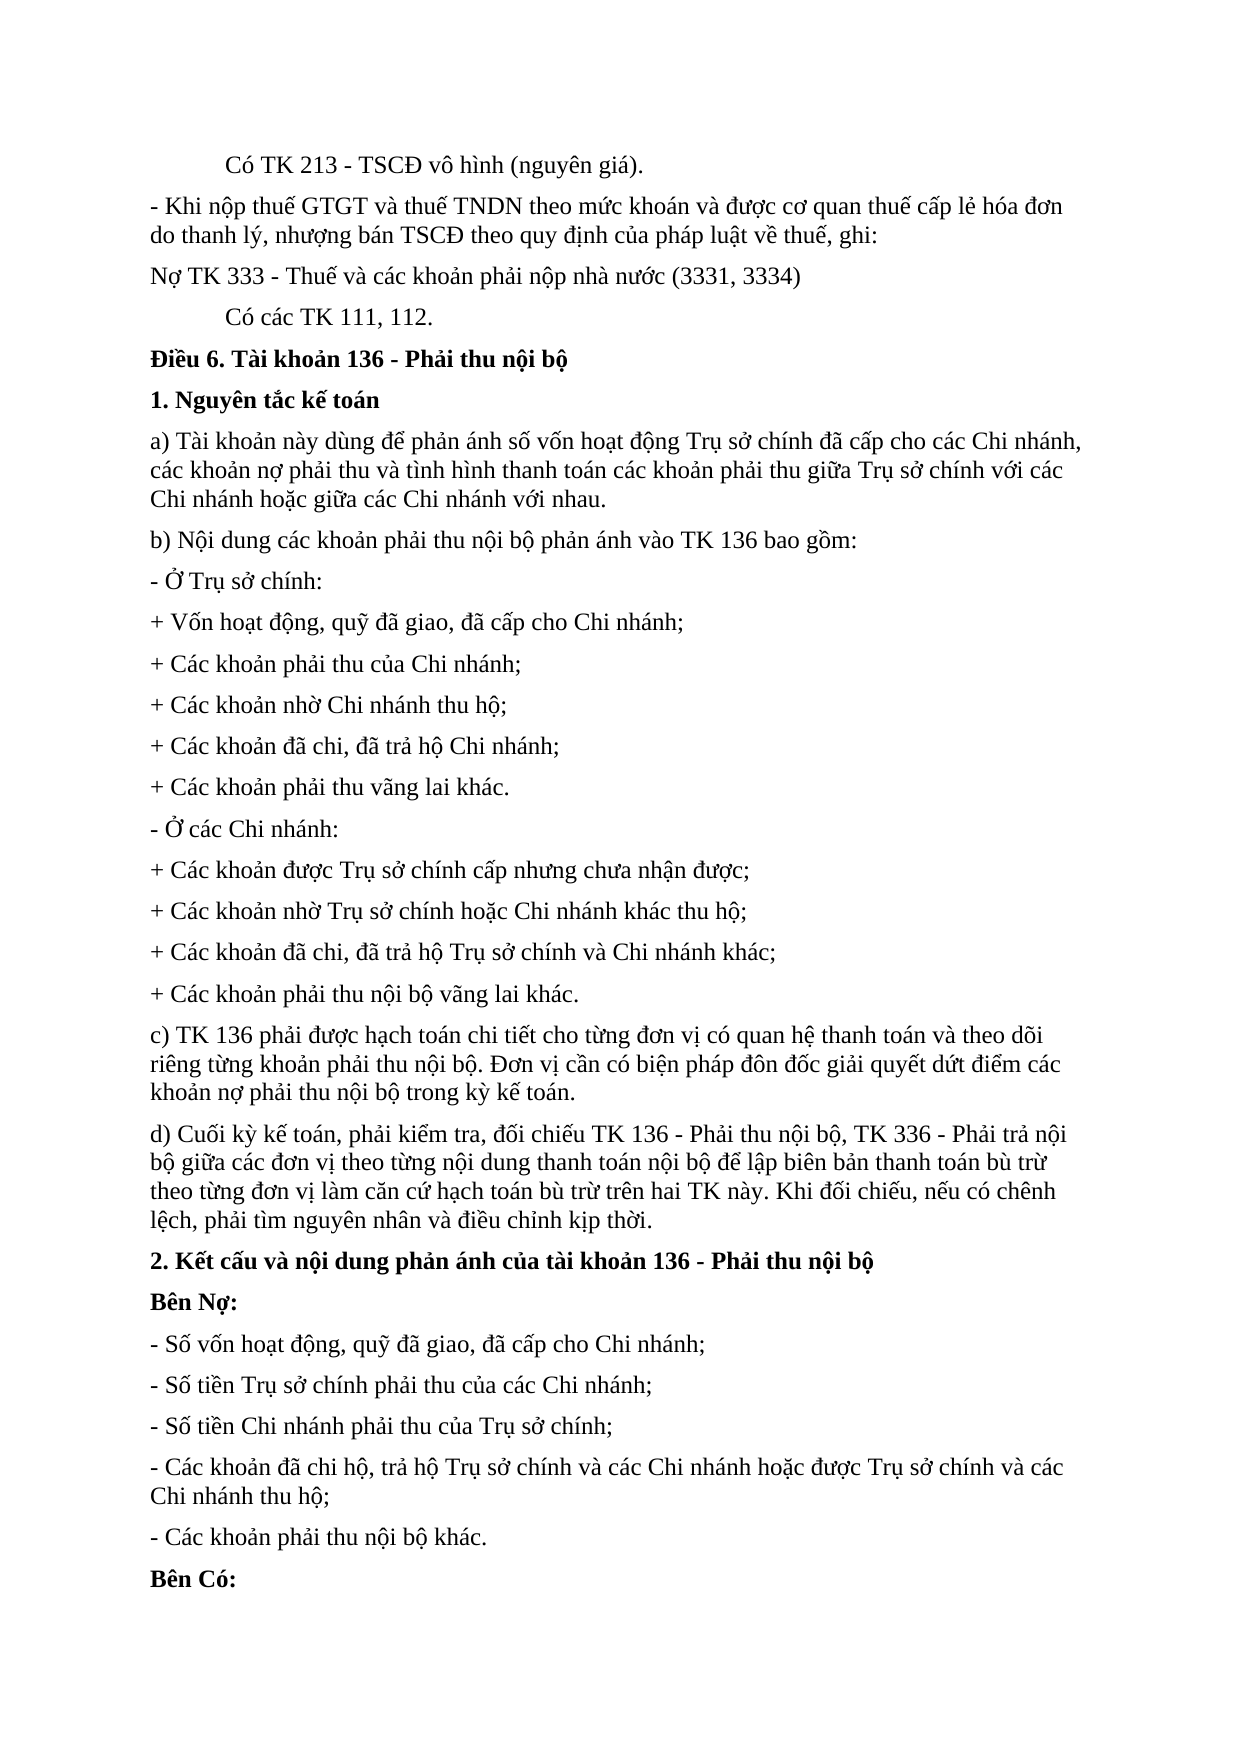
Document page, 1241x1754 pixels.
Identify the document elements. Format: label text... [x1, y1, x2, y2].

text + Các khoản đã chi, đã trả hộ Trụ sở chính và Chi nhánh khác; [150, 937, 1090, 966]
text Có các TK 111, 112. [150, 302, 1090, 331]
text - Số vốn hoạt động, quỹ đã giao, đã cấp cho Chi nhánh; [150, 1329, 1090, 1357]
text Bên Có: [150, 1564, 1090, 1592]
text Điều 6. Tài khoản 136 - Phải thu nội bộ [150, 344, 1090, 372]
text c) TK 136 phải được hạch toán chi tiết cho từng đơn vị có quan hệ thanh toán và theo dõi riêng từng khoản phải thu nội bộ. Đơn vị cần có biện pháp đôn đốc giải quyết dứt điểm các khoản nợ phải thu nội bộ trong kỳ kế toán. [150, 1020, 1090, 1106]
text + Các khoản được Trụ sở chính cấp nhưng chưa nhận được; [150, 855, 1090, 884]
text - Khi nộp thuế GTGT và thuế TNDN theo mức khoán và được cơ quan thuế cấp lẻ hóa đơn do thanh lý, nhượng bán TSCĐ theo quy định của pháp luật về thuế, ghi: [150, 191, 1090, 249]
text + Các khoản nhờ Chi nhánh thu hộ; [150, 690, 1090, 719]
text 2. Kết cấu và nội dung phản ánh của tài khoản 136 - Phải thu nội bộ [150, 1246, 1090, 1275]
text b) Nội dung các khoản phải thu nội bộ phản ánh vào TK 136 bao gồm: [150, 525, 1090, 554]
text - Các khoản đã chi hộ, trả hộ Trụ sở chính và các Chi nhánh hoặc được Trụ sở chính và các Chi nhánh thu hộ; [150, 1452, 1090, 1510]
text a) Tài khoản này dùng để phản ánh số vốn hoạt động Trụ sở chính đã cấp cho các Chi nhánh, các khoản nợ phải thu và tình hình thanh toán các khoản phải thu giữa Trụ sở chính với các Chi nhánh hoặc giữa các Chi nhánh với nhau. [150, 426, 1090, 512]
text - Các khoản phải thu nội bộ khác. [150, 1522, 1090, 1551]
text + Vốn hoạt động, quỹ đã giao, đã cấp cho Chi nhánh; [150, 607, 1090, 636]
text - Số tiền Trụ sở chính phải thu của các Chi nhánh; [150, 1370, 1090, 1399]
text - Số tiền Chi nhánh phải thu của Trụ sở chính; [150, 1411, 1090, 1440]
text - Ở các Chi nhánh: [150, 814, 1090, 842]
text + Các khoản phải thu của Chi nhánh; [150, 649, 1090, 677]
text Có TK 213 - TSCĐ vô hình (nguyên giá). [150, 150, 1090, 179]
text Bên Nợ: [150, 1287, 1090, 1316]
text 1. Nguyên tắc kế toán [150, 385, 1090, 414]
text + Các khoản đã chi, đã trả hộ Chi nhánh; [150, 731, 1090, 760]
text + Các khoản phải thu vãng lai khác. [150, 772, 1090, 801]
text + Các khoản nhờ Trụ sở chính hoặc Chi nhánh khác thu hộ; [150, 896, 1090, 925]
text Nợ TK 333 - Thuế và các khoản phải nộp nhà nước (3331, 3334) [150, 261, 1090, 290]
text - Ở Trụ sở chính: [150, 566, 1090, 595]
text + Các khoản phải thu nội bộ vãng lai khác. [150, 979, 1090, 1007]
text d) Cuối kỳ kế toán, phải kiểm tra, đối chiếu TK 136 - Phải thu nội bộ, TK 336 - Phải trả nội bộ giữa các đơn vị theo từng nội dung thanh toán nội bộ để lập biên bản thanh toán bù trừ theo từng đơn vị làm căn cứ hạch toán bù trừ trên hai TK này. Khi đối chiếu, nếu có chênh lệch, phải tìm nguyên nhân và điều chỉnh kịp thời. [150, 1119, 1090, 1234]
